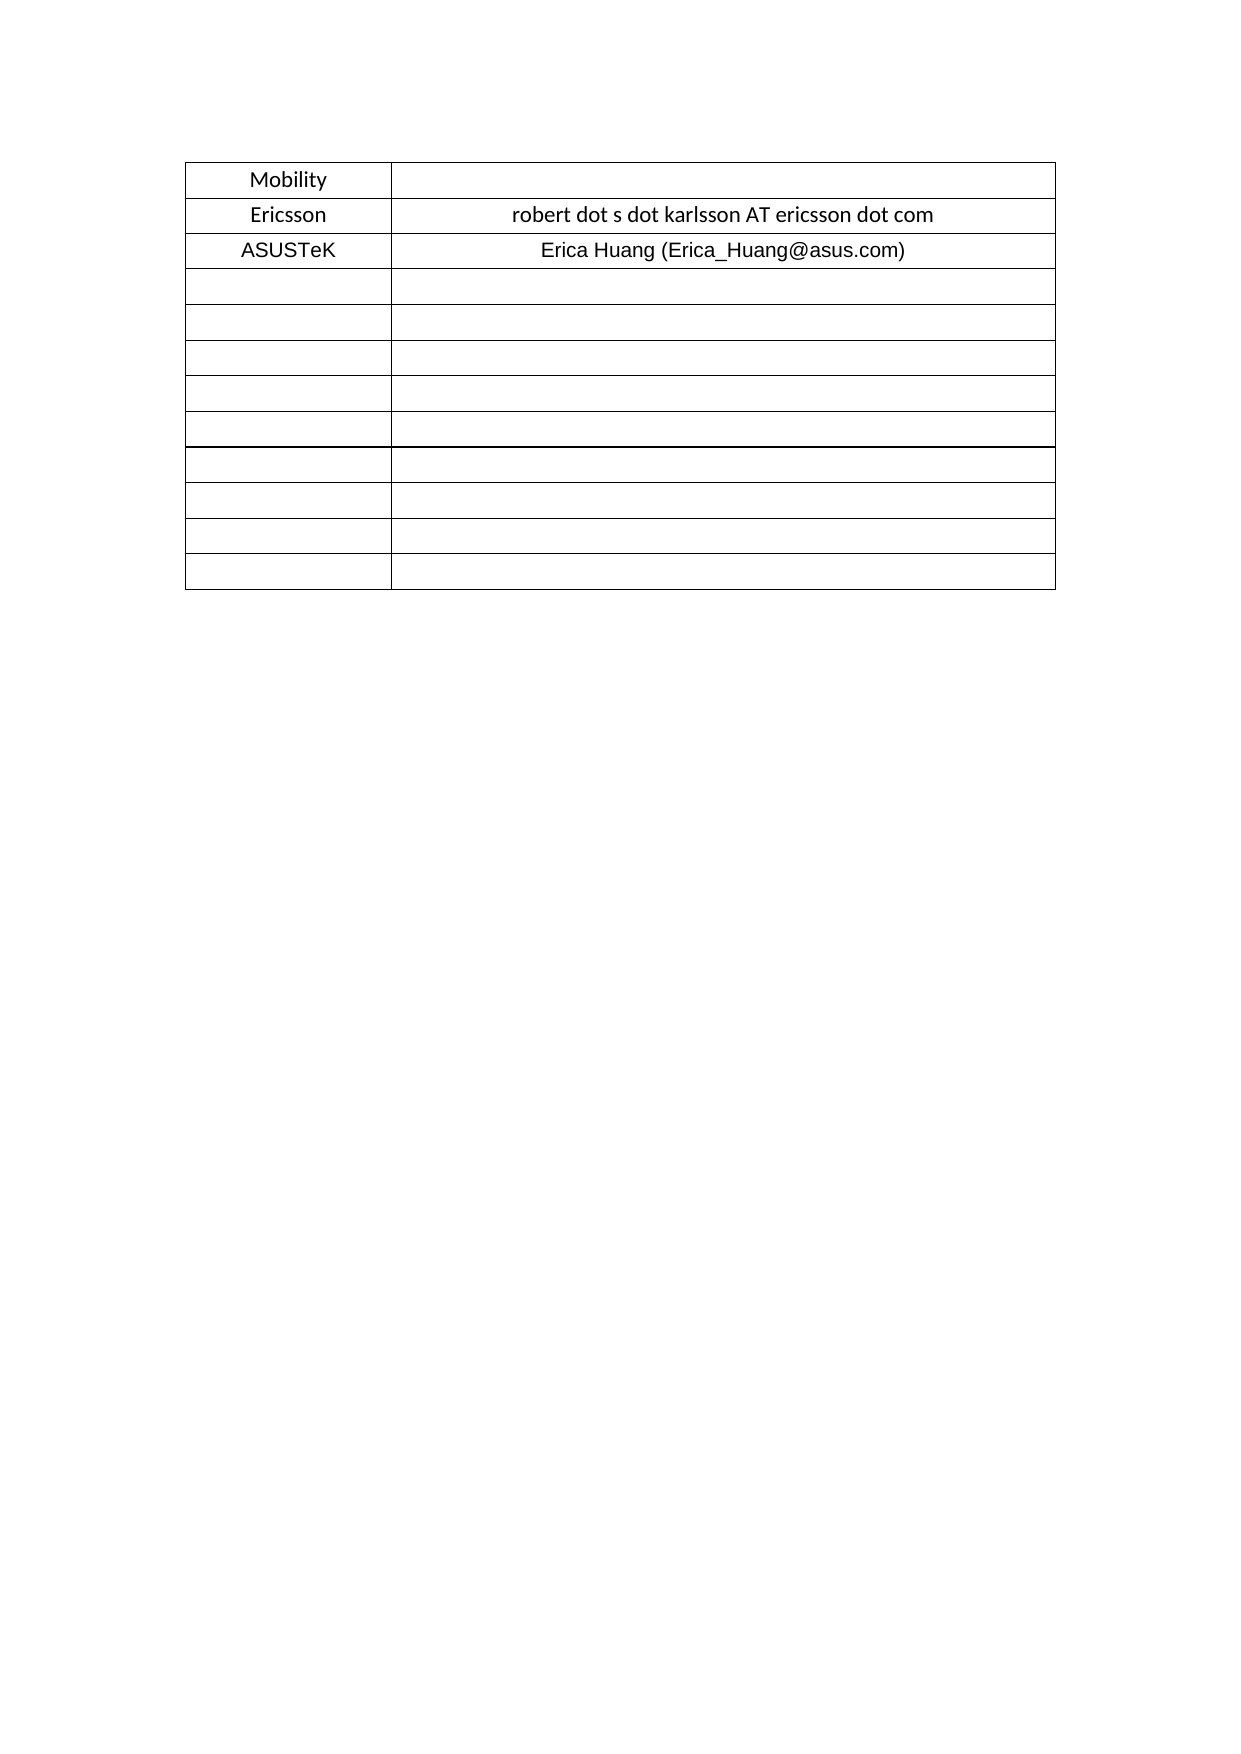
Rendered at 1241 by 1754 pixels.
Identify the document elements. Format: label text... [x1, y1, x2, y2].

table_cell [392, 412, 1055, 446]
table_cell [186, 519, 391, 553]
table_cell [392, 483, 1055, 518]
table_cell [392, 519, 1055, 553]
table_cell [186, 483, 391, 518]
table_cell [392, 341, 1055, 375]
table_cell [186, 269, 391, 304]
table_cell [392, 448, 1055, 482]
table_cell robert dot s dot karlsson AT ericsson dot com [392, 199, 1055, 233]
table_cell Ericsson [186, 199, 391, 233]
table_cell [186, 305, 391, 339]
table_cell [392, 305, 1055, 339]
table_cell ASUSTeK [186, 234, 391, 268]
table_cell [392, 376, 1055, 411]
table_cell [392, 269, 1055, 304]
table_cell Erica Huang (Erica_Huang@asus.com) [392, 234, 1055, 268]
table_cell [392, 554, 1055, 589]
table_cell [186, 554, 391, 589]
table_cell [392, 163, 1055, 197]
table_cell [186, 448, 391, 482]
table_cell [186, 376, 391, 411]
table_cell [186, 412, 391, 446]
table_cell [186, 341, 391, 375]
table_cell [186, 163, 391, 197]
